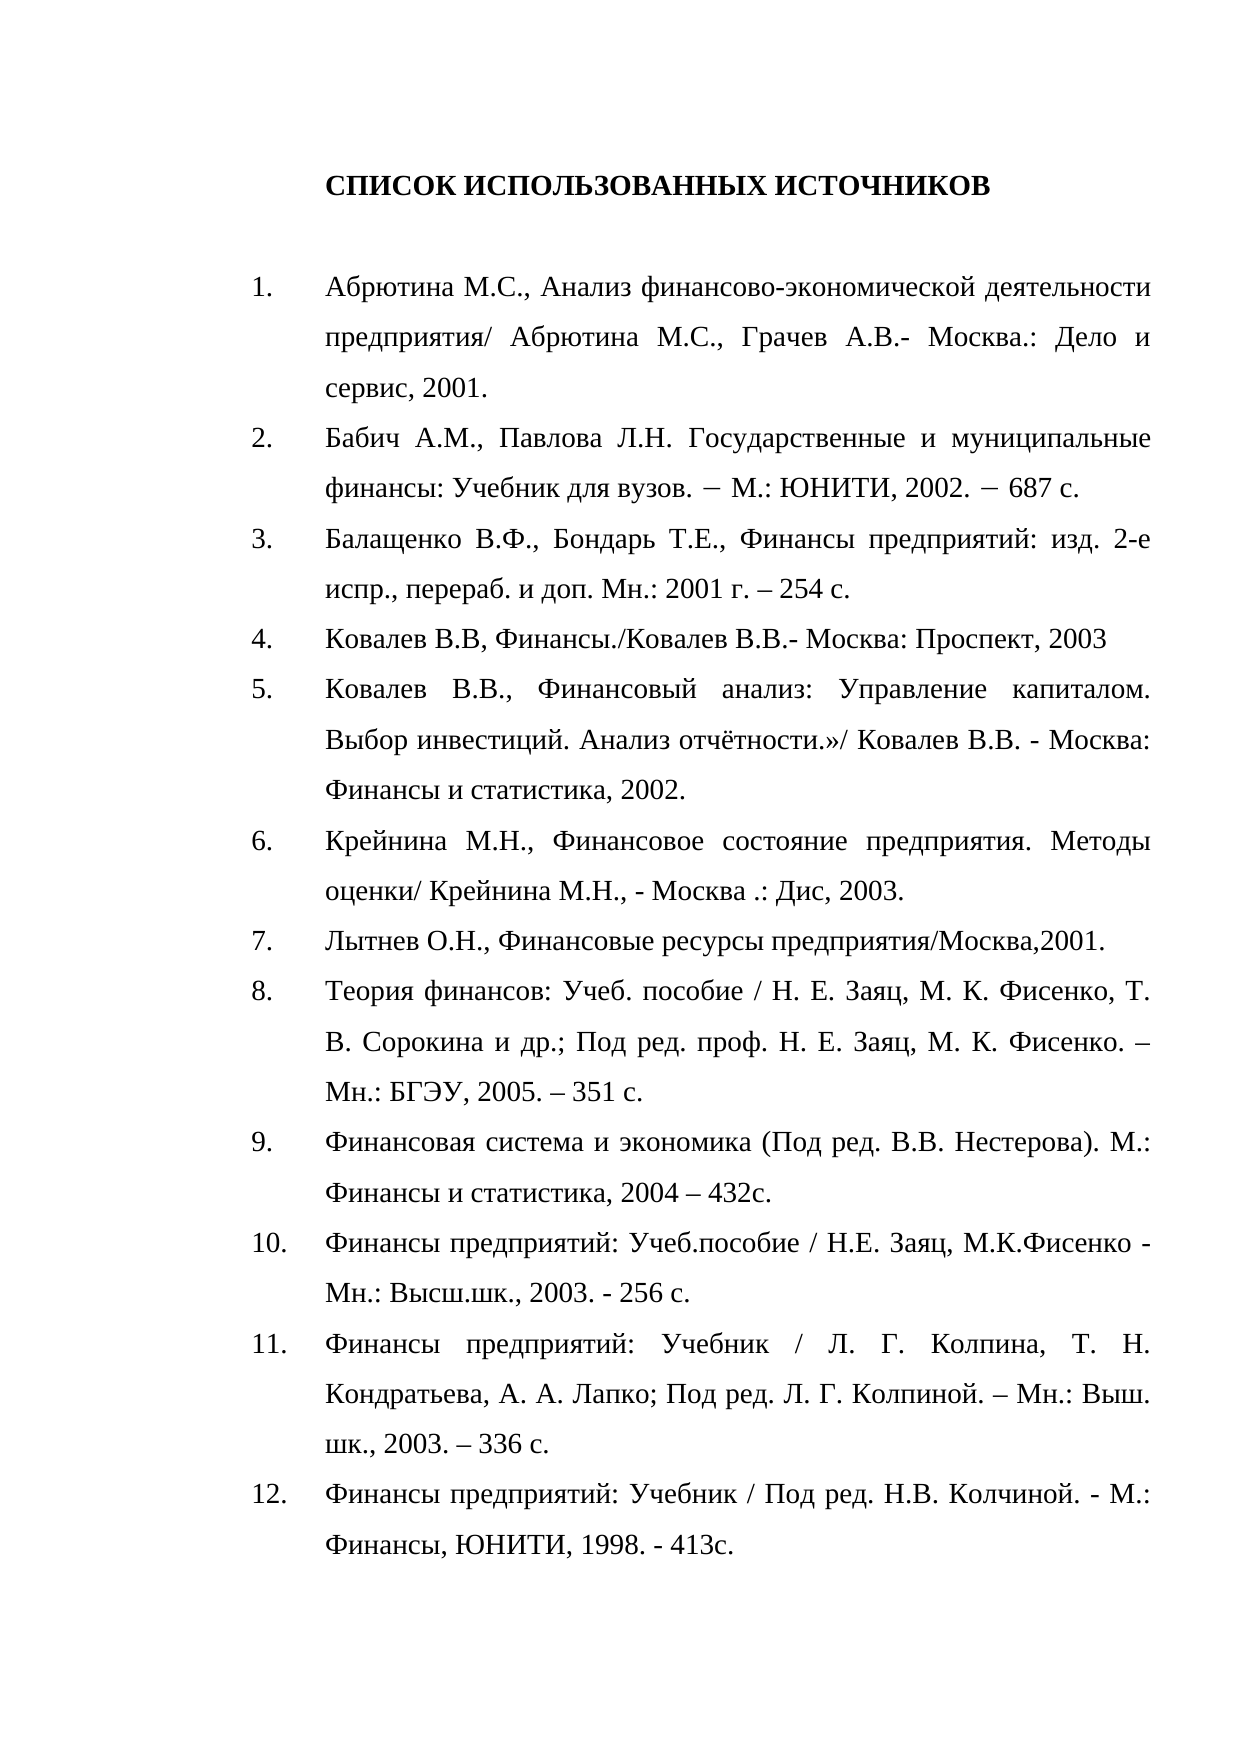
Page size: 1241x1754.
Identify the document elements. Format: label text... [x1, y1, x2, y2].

list Абрютина М.С., Анализ финансово-экономической деятельности предприятия/ Абрютина М.С., Грачев А.В.- Москва.: Дело и сервис, 2001. [251, 269, 1152, 403]
list Финансы предприятий: Учебник / Л. Г. Колпина, Т. Н. Кондратьева, А. А. Лапко; Под ред. Л. Г. Колпиной. – Мн.: Выш. шк., 2003. – 336 с. [251, 1326, 1152, 1460]
list Бабич А.М., Павлова Л.Н. Государственные и муниципальные финансы: Учебник для вузов. М.: ЮНИТИ, 2002. 687 с. [251, 420, 1152, 504]
list Финансовая система и экономика (Под ред. В.В. Нестерова). М.: Финансы и статистика, 2004 – 432с. [251, 1124, 1152, 1208]
text СПИСОК ИСПОЛЬЗОВАННЫХ ИСТОЧНИКОВ [177, 168, 1152, 202]
list Крейнина М.Н., Финансовое состояние предприятия. Методы оценки/ Крейнина М.Н., - Москва .: Дис, 2003. [251, 823, 1152, 906]
list Балащенко В.Ф., Бондарь Т.Е., Финансы предприятий: изд. 2-е испр., перераб. и доп. Мн.: . – 254 с. [251, 521, 1152, 604]
list Финансы предприятий: Учебник / Под ред. Н.В. Колчиной. - М.: Финансы, ЮНИТИ, 1998. - 413с. [251, 1477, 1152, 1561]
list Ковалев В.В., Финансовый анализ: Управление капиталом. Выбор инвестиций. Анализ отчётности.»/ Ковалев В.В. - Москва: Финансы и статистика, 2002. [251, 672, 1152, 806]
list Финансы предприятий: Учеб.пособие / Н.Е. Заяц, М.К.Фисенко - Мн.: Высш.шк., 2003. - 256 с. [251, 1225, 1152, 1309]
list Лытнев О.Н., Финансовые ресурсы предприятия/Москва,2001. [251, 923, 1152, 957]
list Теория финансов: Учеб. пособие / Н. Е. Заяц, М. К. Фисенко, Т. В. Сорокина и др.; Под ред. проф. Н. Е. Заяц, М. К. Фисенко. – Мн.: БГЭУ, 2005. – 351 с. [251, 973, 1152, 1108]
list Ковалев В.В, Финансы./Ковалев В.В.- Москва: Проспект, 2003 [251, 621, 1152, 655]
